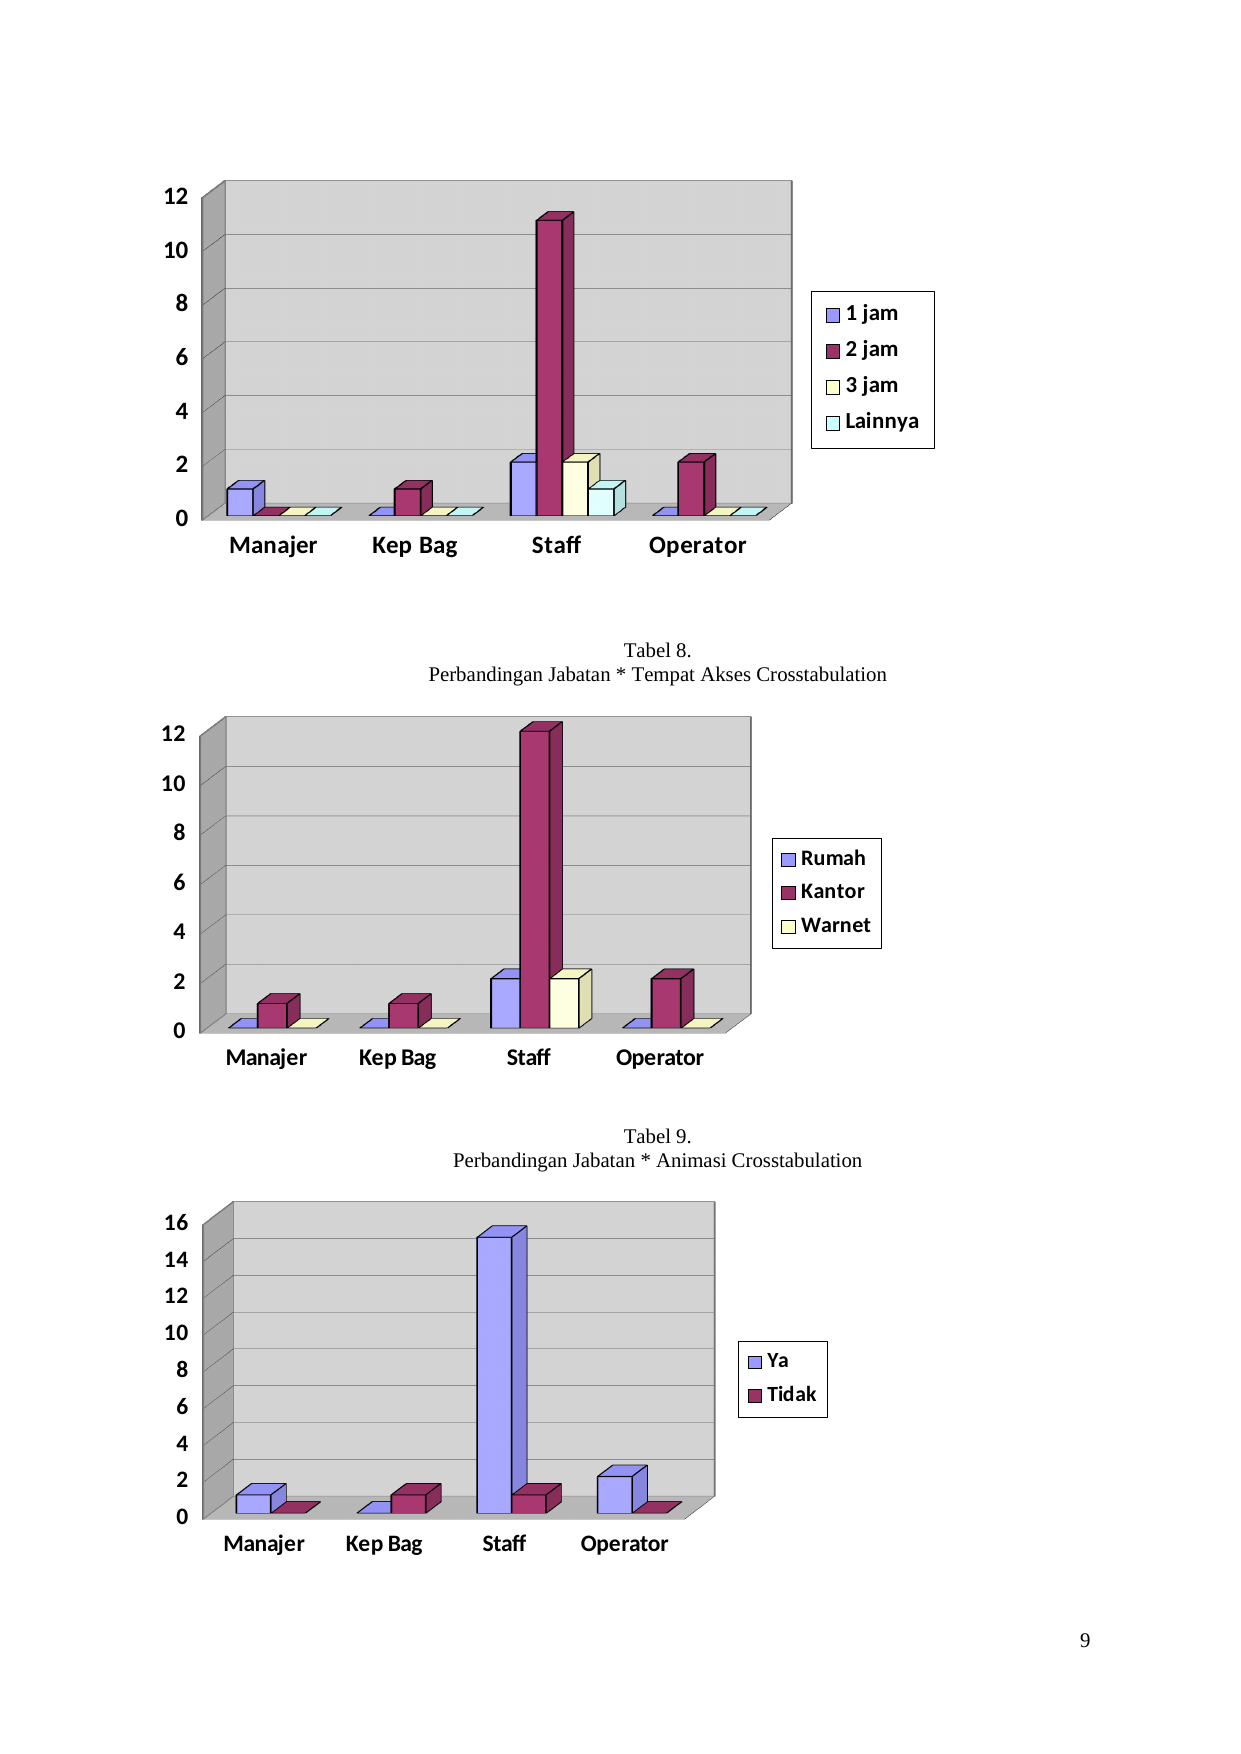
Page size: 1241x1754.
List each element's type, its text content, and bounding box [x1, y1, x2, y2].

text Perbandingan Jabatan * Animasi Crosstabulation [225, 1148, 1090, 1172]
text Tabel 8. [225, 638, 1090, 662]
text Tabel 9. [225, 1124, 1090, 1148]
text Perbandingan Jabatan * Tempat Akses Crosstabulation [225, 662, 1090, 686]
